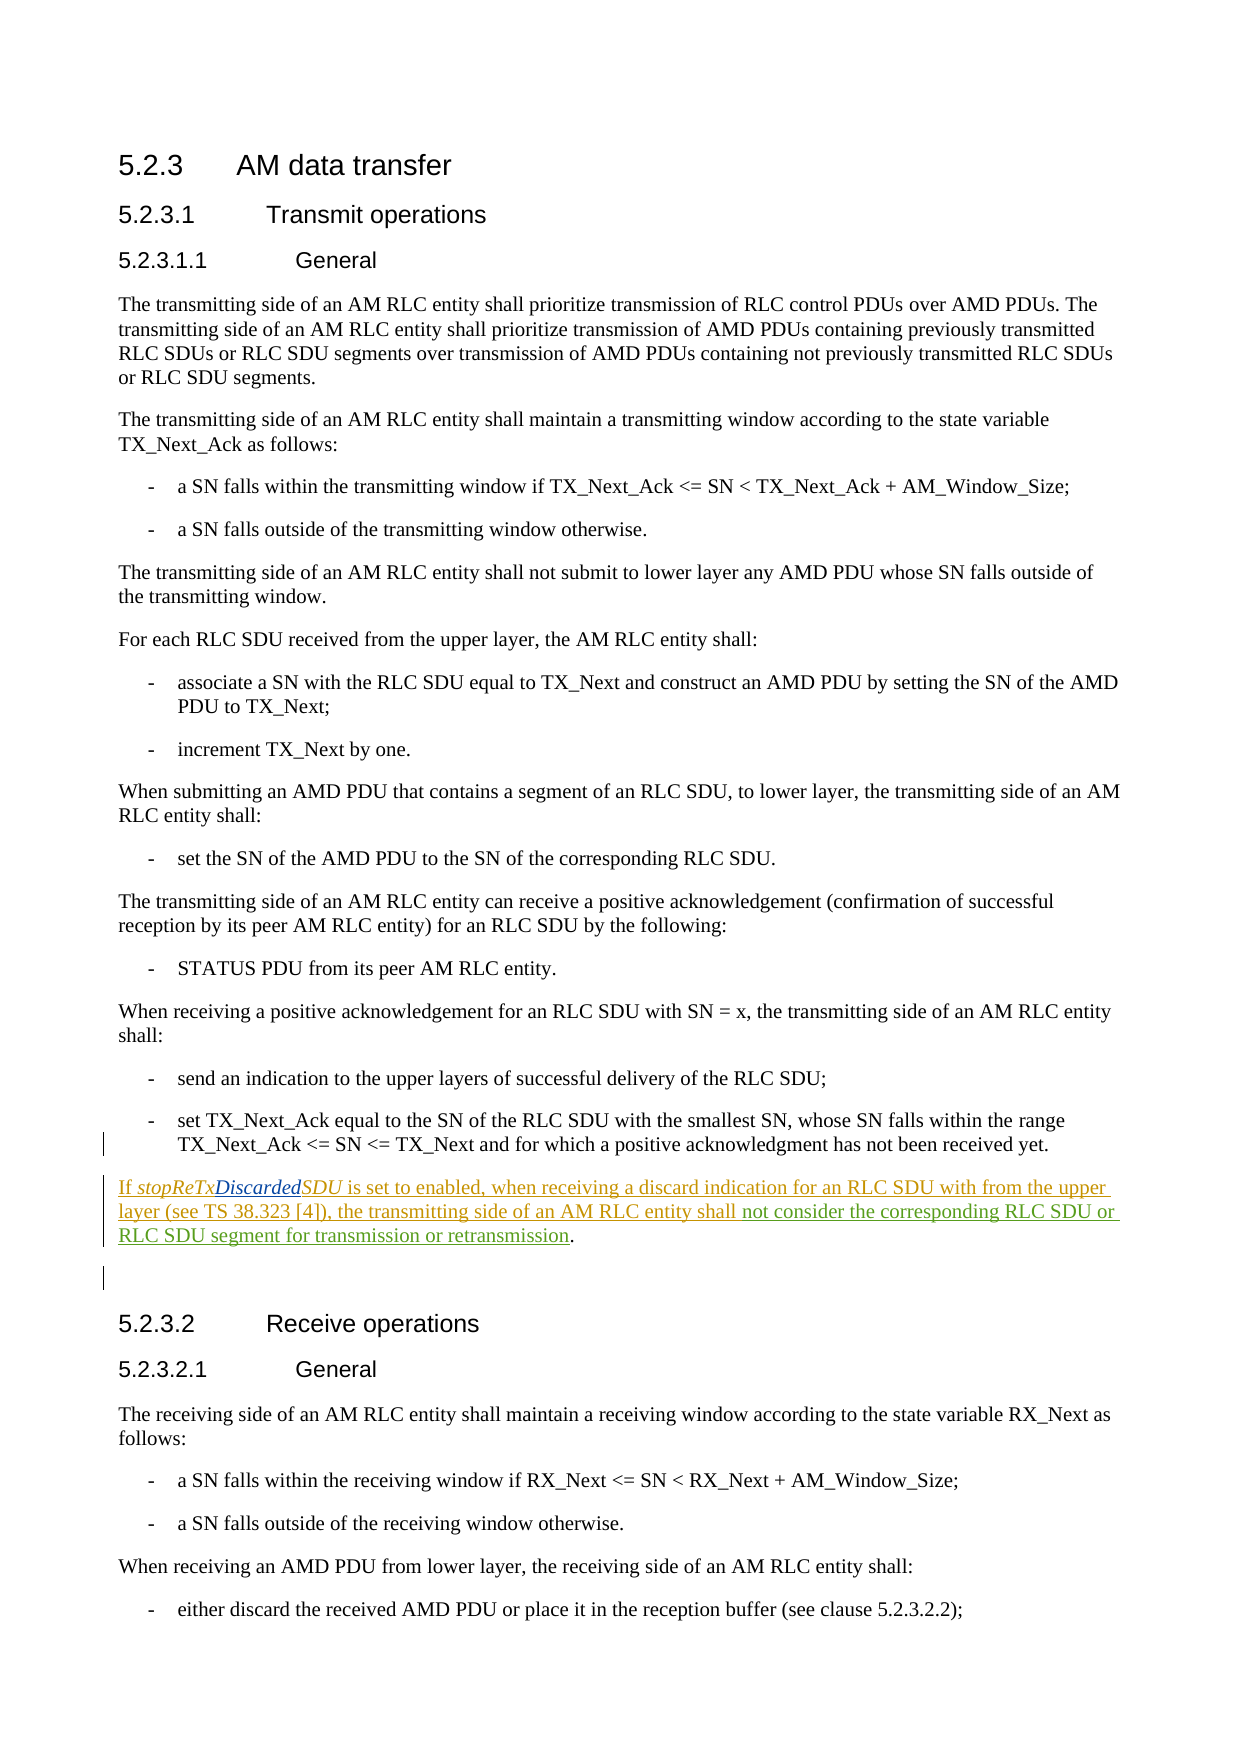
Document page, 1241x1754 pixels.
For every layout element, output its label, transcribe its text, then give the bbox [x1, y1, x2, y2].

text - associate a SN with the RLC SDU equal to TX_Next and construct an AMD PDU by setting the SN of the AMD PDU to TX_Next; [148, 669, 1122, 718]
text - STATUS PDU from its peer AM RLC entity. [148, 956, 1122, 980]
text When receiving a positive acknowledgement for an RLC SDU with SN = x, the transmitting side of an AM RLC entity shall: [118, 999, 1122, 1047]
text When receiving an AMD PDU from lower layer, the receiving side of an AM RLC entity shall: [118, 1554, 1122, 1578]
text - send an indication to the upper layers of successful delivery of the RLC SDU; [148, 1066, 1122, 1089]
subtitle 5.2.3.1.1 General [118, 247, 1122, 274]
text - set the SN of the AMD PDU to the SN of the corresponding RLC SDU. [148, 846, 1122, 870]
text - increment TX_Next by one. [148, 736, 1122, 761]
text The receiving side of an AM RLC entity shall maintain a receiving window according to the state variable RX_Next as follows: [118, 1402, 1122, 1450]
text . [118, 1175, 1122, 1247]
subtitle 5.2.3.2.1 General [118, 1356, 1122, 1383]
text The transmitting side of an AM RLC entity can receive a positive acknowledgement (confirmation of successful reception by its peer AM RLC entity) for an RLC SDU by the following: [118, 889, 1122, 937]
text - set TX_Next_Ack equal to the SN of the RLC SDU with the smallest SN, whose SN falls within the range TX_Next_Ack <= SN <= TX_Next and for which a positive acknowledgment has not been received yet. [148, 1108, 1122, 1156]
subtitle 5.2.3.2 Receive operations [118, 1309, 1122, 1338]
text - a SN falls within the receiving window if RX_Next <= SN < RX_Next + AM_Window_Size; [148, 1468, 1122, 1492]
text The transmitting side of an AM RLC entity shall not submit to lower layer any AMD PDU whose SN falls outside of the transmitting window. [118, 560, 1122, 608]
text The transmitting side of an AM RLC entity shall maintain a transmitting window according to the state variable TX_Next_Ack as follows: [118, 407, 1122, 456]
subtitle 5.2.3.1 Transmit operations [118, 200, 1122, 228]
text When submitting an AMD PDU that contains a segment of an RLC SDU, to lower layer, the transmitting side of an AM RLC entity shall: [118, 779, 1122, 827]
text - a SN falls outside of the receiving window otherwise. [148, 1511, 1122, 1535]
text - either discard the received AMD PDU or place it in the reception buffer (see clause 5.2.3.2.2); [148, 1597, 1122, 1621]
text - a SN falls within the transmitting window if TX_Next_Ack <= SN < TX_Next_Ack + AM_Window_Size; [148, 474, 1122, 498]
text For each RLC SDU received from the upper layer, the AM RLC entity shall: [118, 627, 1122, 651]
text - a SN falls outside of the transmitting window otherwise. [148, 517, 1122, 541]
subtitle 5.2.3 AM data transfer [118, 147, 1122, 181]
text The transmitting side of an AM RLC entity shall prioritize transmission of RLC control PDUs over AMD PDUs. The transmitting side of an AM RLC entity shall prioritize transmission of AMD PDUs containing previously transmitted RLC SDUs or RLC SDU segments over transmission of AMD PDUs containing not previously transmitted RLC SDUs or RLC SDU segments. [118, 292, 1122, 389]
